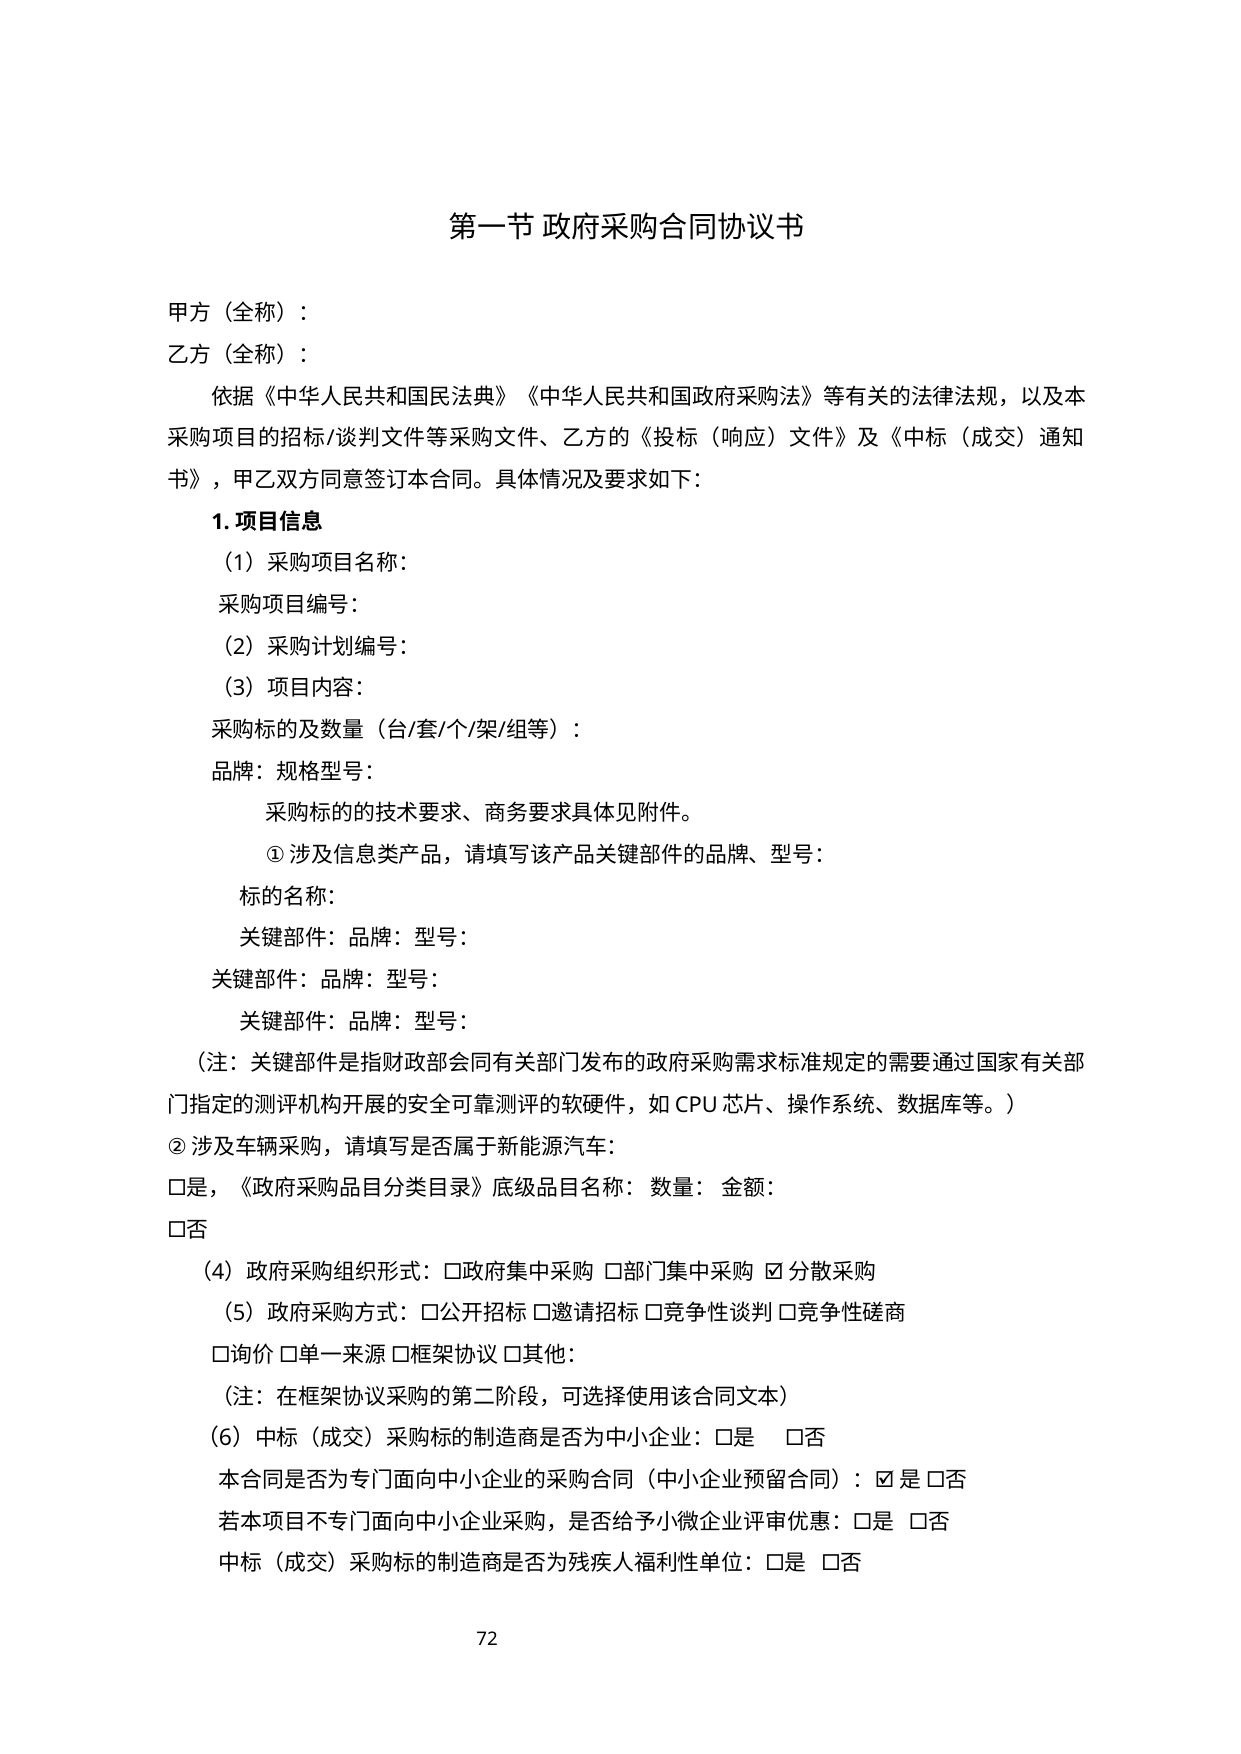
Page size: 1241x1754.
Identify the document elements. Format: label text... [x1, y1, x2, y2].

list 品牌：规格型号： [167, 746, 1086, 787]
list 中标（成交）采购标的制造商是否为残疾人福利性单位：是 否 [167, 1537, 1086, 1579]
list 关键部件：品牌：型号： [167, 912, 1086, 954]
list 采购项目编号： [167, 579, 1086, 621]
list （注：关键部件是指财政部会同有关部门发布的政府采购需求标准规定的需要通过国家有关部门指定的测评机构开展的安全可靠测评的软硬件，如CPU芯片、操作系统、数据库等。） [167, 1037, 1086, 1121]
list 关键部件：品牌：型号： [167, 996, 1086, 1037]
list 项目信息 [167, 496, 1086, 537]
text 采购标的的技术要求、商务要求具体见附件。 [167, 787, 1086, 829]
list 是，《政府采购品目分类目录》底级品目名称： 数量： 金额： [167, 1162, 1086, 1204]
list （注：在框架协议采购的第二阶段，可选择使用该合同文本） [167, 1371, 1086, 1412]
list 本合同是否为专门面向中小企业的采购合同（中小企业预留合同）：是 否 [167, 1454, 1086, 1496]
list 标的名称： [167, 871, 1086, 912]
text 采购标的及数量（台/套/个/架/组等）： [167, 704, 1086, 746]
list 采购项目名称： [167, 537, 1086, 579]
list （5）政府采购方式：公开招标 邀请招标 竞争性谈判 竞争性磋商 [167, 1287, 1086, 1329]
text 乙方（全称）： [167, 329, 1086, 371]
text 甲方（全称）： [167, 287, 1086, 329]
list 否 [167, 1204, 1086, 1246]
list 若本项目不专门面向中小企业采购，是否给予小微企业评审优惠：是 否 [167, 1496, 1086, 1537]
text （3）项目内容： [167, 662, 1086, 704]
list （6）中标（成交）采购标的制造商是否为中小企业：是 否 [167, 1412, 1086, 1454]
list ②涉及车辆采购，请填写是否属于新能源汽车： [167, 1121, 1086, 1162]
text 依据《中华人民共和国民法典》《中华人民共和国政府采购法》等有关的法律法规，以及本采购项目的招标/谈判文件等采购文件、乙方的《投标（响应）文件》及《中标（成交）通知书》，甲乙双方同意签订本合同。具体情况及要求如下： [167, 371, 1086, 496]
text （2）采购计划编号： [167, 621, 1086, 662]
list （4）政府采购组织形式：政府集中采购 部门集中采购 分散采购 [167, 1246, 1086, 1287]
list 关键部件：品牌：型号： [167, 954, 1086, 996]
text 第一节 政府采购合同协议书 [167, 204, 1086, 246]
list 询价 单一来源 框架协议 其他： [167, 1329, 1086, 1371]
list ①涉及信息类产品，请填写该产品关键部件的品牌、型号： [167, 829, 1086, 871]
